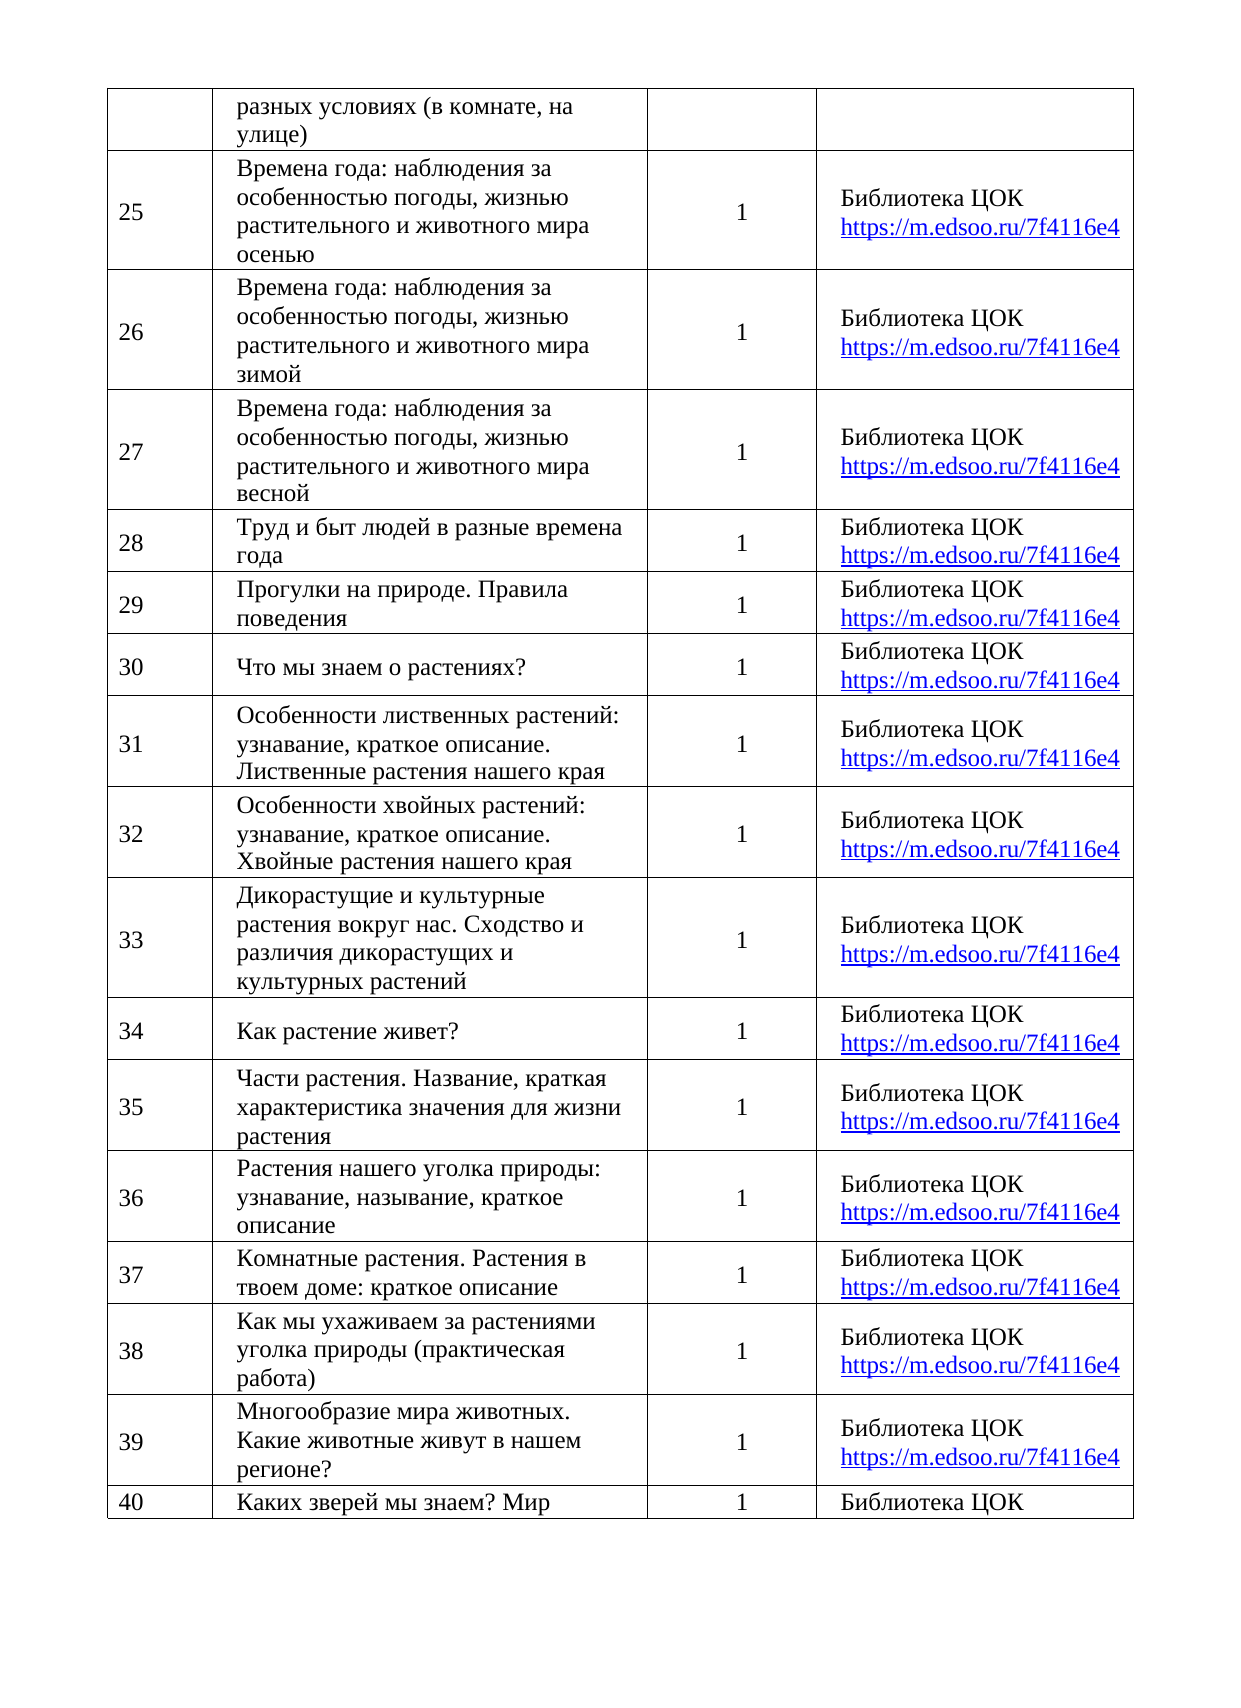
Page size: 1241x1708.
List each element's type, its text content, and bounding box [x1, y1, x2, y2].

table_cell Библиотека ЦОК https://m.edsoo.ru/7f4116e4 [817, 878, 1133, 996]
table_cell 1 [648, 696, 816, 786]
table_cell Особенности лиственных растений: узнавание, краткое описание. Лиственные растения нашего края [213, 696, 647, 786]
table_cell 31 [108, 696, 212, 786]
table_cell Библиотека ЦОК https://m.edsoo.ru/7f4116e4 [817, 390, 1133, 508]
table_cell Как мы ухаживаем за растениями уголка природы (практическая работа) [213, 1304, 647, 1393]
table_cell 26 [108, 270, 212, 389]
table_cell 34 [108, 998, 212, 1059]
table_cell Растения нашего уголка природы: узнавание, называние, краткое описание [213, 1151, 647, 1241]
table_cell Части растения. Название, краткая характеристика значения для жизни растения [213, 1060, 647, 1150]
table_cell 40 [108, 1486, 212, 1518]
table_cell Каких зверей мы знаем? Мир [213, 1486, 647, 1518]
table_cell Дикорастущие и культурные растения вокруг нас. Сходство и различия дикорастущих и культурных растений [213, 878, 647, 996]
table_cell Как растение живет? [213, 998, 647, 1059]
table_header разных условиях (в комнате, на улице) [213, 89, 647, 150]
table_cell 1 [648, 390, 816, 508]
table_cell 1 [648, 1060, 816, 1150]
table_cell 1 [648, 634, 816, 695]
table_cell Библиотека ЦОК https://m.edsoo.ru/7f4116e4 [817, 572, 1133, 633]
table_cell 35 [108, 1060, 212, 1150]
table_header [108, 89, 212, 150]
table_cell 1 [648, 151, 816, 269]
table_cell 1 [648, 1486, 816, 1518]
table_header [648, 89, 816, 150]
table_cell Что мы знаем о растениях? [213, 634, 647, 695]
table_cell Библиотека ЦОК https://m.edsoo.ru/7f4116e4 [817, 696, 1133, 786]
table_cell 25 [108, 151, 212, 269]
table_cell Библиотека ЦОК https://m.edsoo.ru/7f4116e4 [817, 270, 1133, 389]
table_cell Библиотека ЦОК [817, 1486, 1133, 1518]
table_cell 29 [108, 572, 212, 633]
table_cell 33 [108, 878, 212, 996]
table_cell 1 [648, 270, 816, 389]
table_cell Библиотека ЦОК https://m.edsoo.ru/7f4116e4 [817, 510, 1133, 571]
table_cell Библиотека ЦОК https://m.edsoo.ru/7f4116e4 [817, 1242, 1133, 1303]
table_cell Библиотека ЦОК https://m.edsoo.ru/7f4116e4 [817, 634, 1133, 695]
table_cell Времена года: наблюдения за особенностью погоды, жизнью растительного и животного мира весной [213, 390, 647, 508]
table_cell 1 [648, 878, 816, 996]
table_cell 37 [108, 1242, 212, 1303]
table_cell Времена года: наблюдения за особенностью погоды, жизнью растительного и животного мира зимой [213, 270, 647, 389]
table_cell Библиотека ЦОК https://m.edsoo.ru/7f4116e4 [817, 787, 1133, 877]
table_cell 30 [108, 634, 212, 695]
table_header [817, 89, 1133, 150]
table_cell 28 [108, 510, 212, 571]
table_cell 1 [648, 1151, 816, 1241]
table_cell 1 [648, 1304, 816, 1393]
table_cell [817, 1395, 1133, 1484]
table_cell Библиотека ЦОК https://m.edsoo.ru/7f4116e4 [817, 1304, 1133, 1393]
table_cell Библиотека ЦОК https://m.edsoo.ru/7f4116e4 [817, 1151, 1133, 1241]
table_cell 1 [648, 1242, 816, 1303]
table_cell 39 [108, 1395, 212, 1484]
table_cell Времена года: наблюдения за особенностью погоды, жизнью растительного и животного мира осенью [213, 151, 647, 269]
table_cell Особенности хвойных растений: узнавание, краткое описание. Хвойные растения нашего края [213, 787, 647, 877]
table_cell Комнатные растения. Растения в твоем доме: краткое описание [213, 1242, 647, 1303]
table_cell 36 [108, 1151, 212, 1241]
table_cell 1 [648, 1395, 816, 1484]
table_cell 1 [648, 572, 816, 633]
table_cell Труд и быт людей в разные времена года [213, 510, 647, 571]
table_cell 1 [648, 787, 816, 877]
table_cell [817, 151, 1133, 269]
table_cell 32 [108, 787, 212, 877]
table_cell Библиотека ЦОК https://m.edsoo.ru/7f4116e4 [817, 998, 1133, 1059]
table_cell 27 [108, 390, 212, 508]
table_cell Библиотека ЦОК https://m.edsoo.ru/7f4116e4 [817, 1060, 1133, 1150]
table_cell Многообразие мира животных. Какие животные живут в нашем регионе? [213, 1395, 647, 1484]
table_cell 38 [108, 1304, 212, 1393]
table_cell Прогулки на природе. Правила поведения [213, 572, 647, 633]
table_cell 1 [648, 998, 816, 1059]
table_cell 1 [648, 510, 816, 571]
